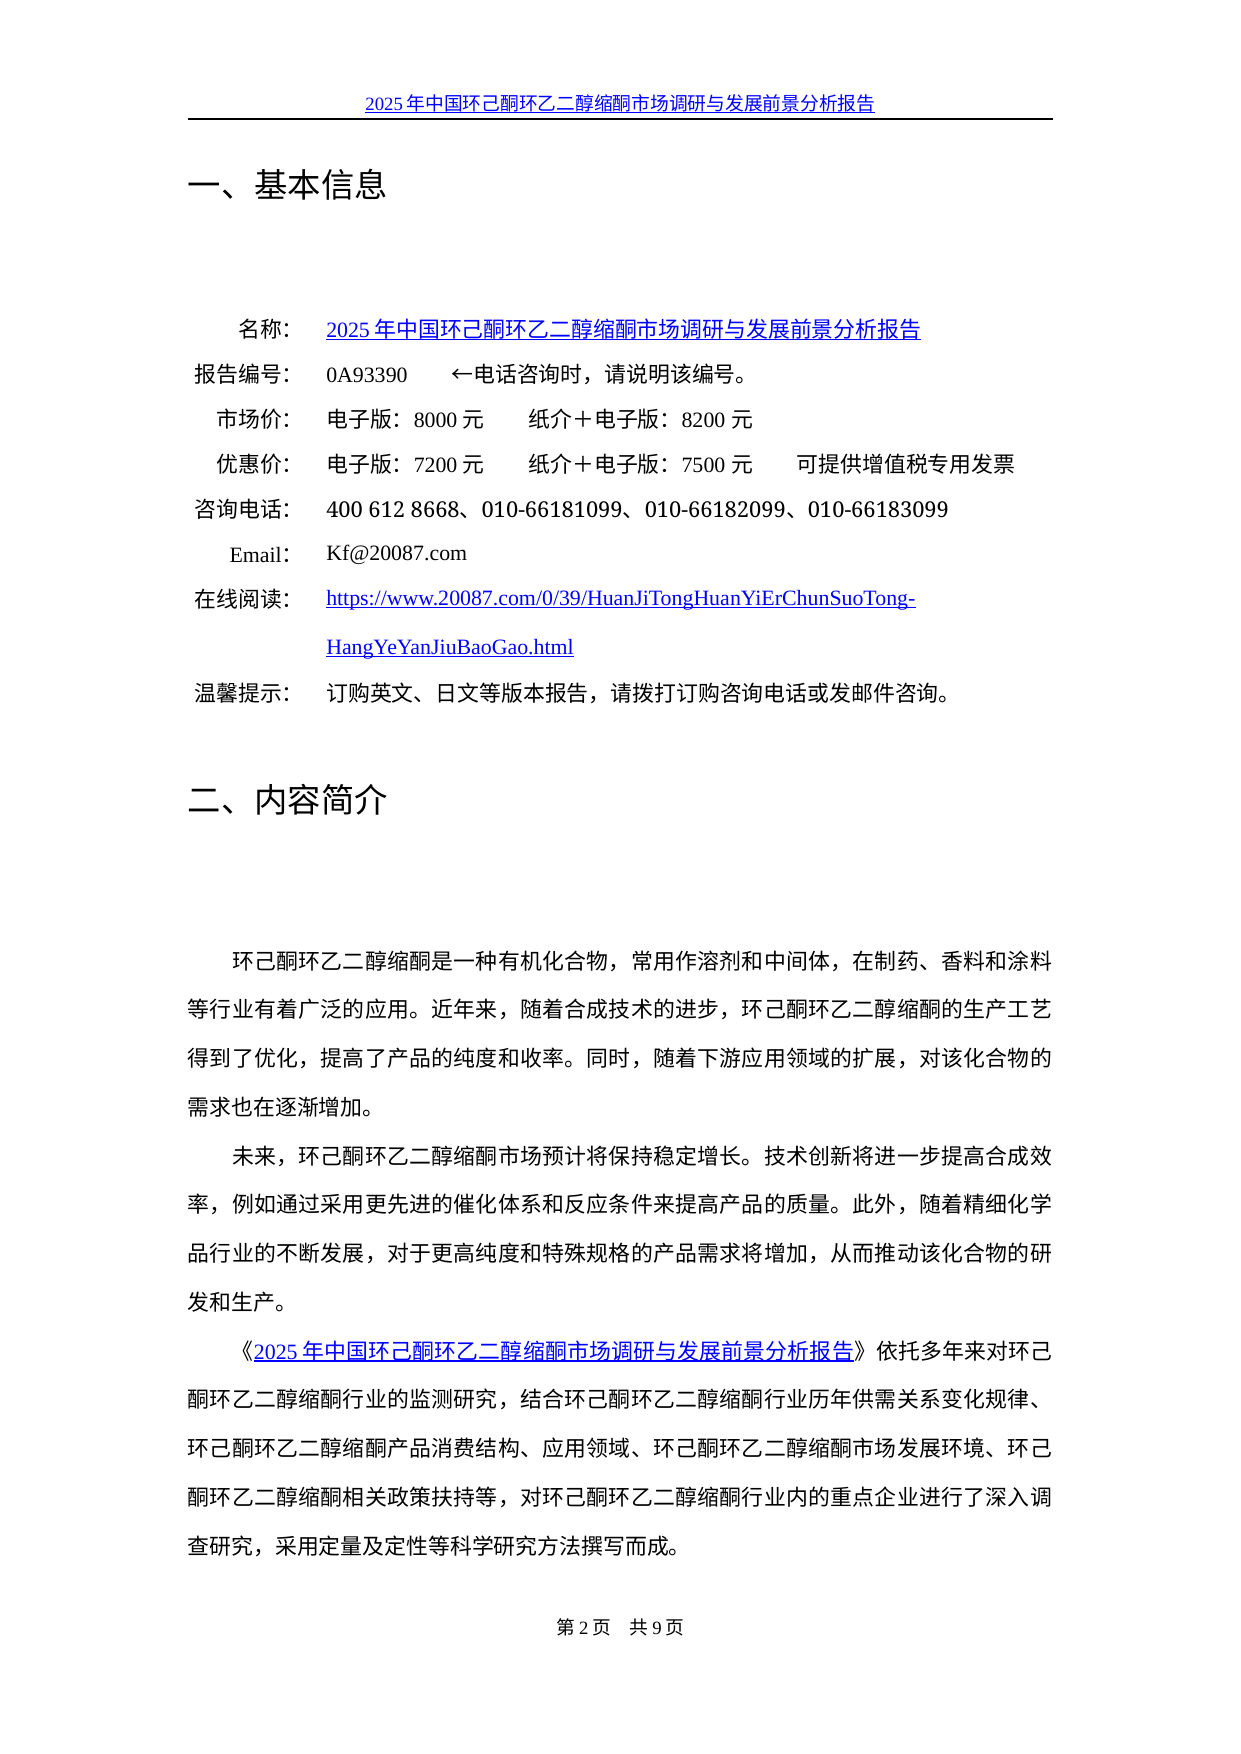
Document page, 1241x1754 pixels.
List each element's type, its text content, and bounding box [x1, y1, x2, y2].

table_cell 优惠价： [167, 447, 315, 492]
title 一、基本信息 [187, 150, 1053, 215]
table_cell [315, 582, 1073, 675]
table_cell Kf@20087.com [315, 537, 1073, 582]
table_cell 市场价： [167, 402, 315, 447]
title 二、内容简介 [187, 766, 1053, 831]
table_cell 电子版：8000 元 纸介＋电子版：8200 元 [315, 402, 1073, 447]
table_cell 订购英文、日文等版本报告，请拨打订购咨询电话或发邮件咨询。 [315, 675, 1073, 720]
table_cell 温馨提示： [167, 675, 315, 720]
table_cell 0A93390 ←电话咨询时，请说明该编号。 [315, 357, 1073, 402]
table_cell 400 612 8668、010-66181099、010-66182099、010-66183099 [315, 492, 1073, 537]
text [187, 943, 1053, 1561]
table_header 2025年中国环己酮环乙二醇缩酮市场调研与发展前景分析报告 [315, 312, 1073, 357]
table_cell 电子版：7200 元 纸介＋电子版：7500 元 可提供增值税专用发票 [315, 447, 1073, 492]
table_cell 咨询电话： [167, 492, 315, 537]
table_cell 报告编号： [167, 357, 315, 402]
table_cell Email： [167, 537, 315, 582]
table_header 名称： [167, 312, 315, 357]
table_cell 在线阅读： [167, 582, 315, 675]
